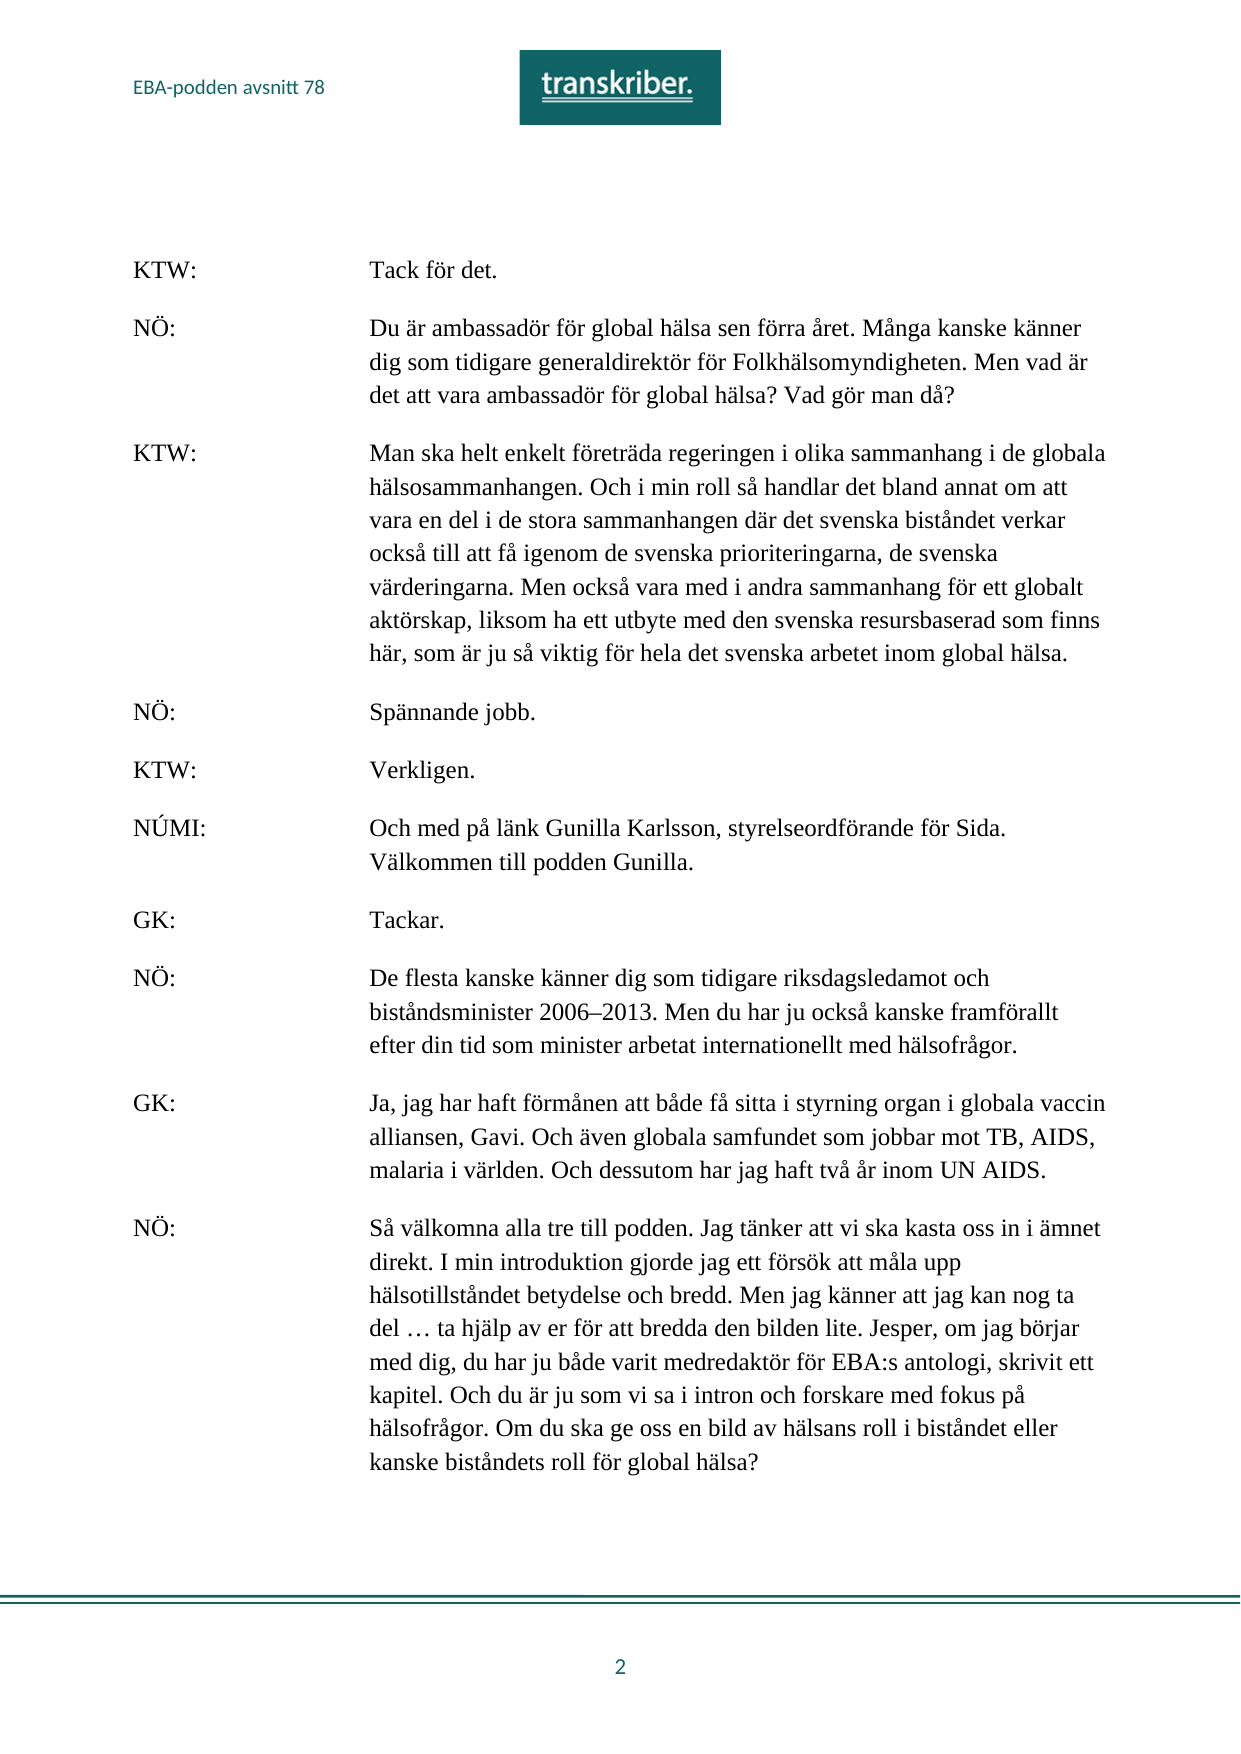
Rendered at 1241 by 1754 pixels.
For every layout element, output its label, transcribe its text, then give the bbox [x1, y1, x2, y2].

text KTW: Man ska helt enkelt företräda regeringen i olika sammanhang i de globala hälsosammanhangen. Och i min roll så handlar det bland annat om att vara en del i de stora sammanhangen där det svenska biståndet verkar också till att få igenom de svenska prioriteringarna, de svenska värderingarna. Men också vara med i andra sammanhang för ett globalt aktörskap, liksom ha ett utbyte med den svenska resursbaserad som finns här, som är ju så viktig för hela det svenska arbetet inom global hälsa. [133, 435, 1107, 668]
text NÚMI: Och med på länk Gunilla Karlsson, styrelseordförande för Sida. Välkommen till podden Gunilla. [133, 810, 1107, 877]
text GK: Tackar. [133, 902, 1107, 935]
text KTW: Tack för det. [133, 252, 1107, 285]
text KTW: Verkligen. [133, 752, 1107, 785]
picture [519, 50, 721, 125]
text NÖ: Så välkomna alla tre till podden. Jag tänker att vi ska kasta oss in i ämnet direkt. I min introduktion gjorde jag ett försök att måla upp hälsotillståndet betydelse och bredd. Men jag känner att jag kan nog ta del … ta hjälp av er för att bredda den bilden lite. Jesper, om jag börjar med dig, du har ju både varit medredaktör för EBA:s antologi, skrivit ett kapitel. Och du är ju som vi sa i intron och forskare med fokus på hälsofrågor. Om du ska ge oss en bild av hälsans roll i biståndet eller kanske biståndets roll för global hälsa? [133, 1210, 1107, 1477]
text GK: Ja, jag har haft förmånen att både få sitta i styrning organ i globala vaccin alliansen, Gavi. Och även globala samfundet som jobbar mot TB, AIDS, malaria i världen. Och dessutom har jag haft två år inom UN AIDS. [133, 1085, 1107, 1185]
text NÖ: Du är ambassadör för global hälsa sen förra året. Många kanske känner dig som tidigare generaldirektör för Folkhälsomyndigheten. Men vad är det att vara ambassadör för global hälsa? Vad gör man då? [133, 310, 1107, 410]
text NÖ: Spännande jobb. [133, 693, 1107, 727]
text NÖ: De flesta kanske känner dig som tidigare riksdagsledamot och biståndsminister 2006–2013. Men du har ju också kanske framförallt efter din tid som minister arbetat internationellt med hälsofrågor. [133, 960, 1107, 1060]
